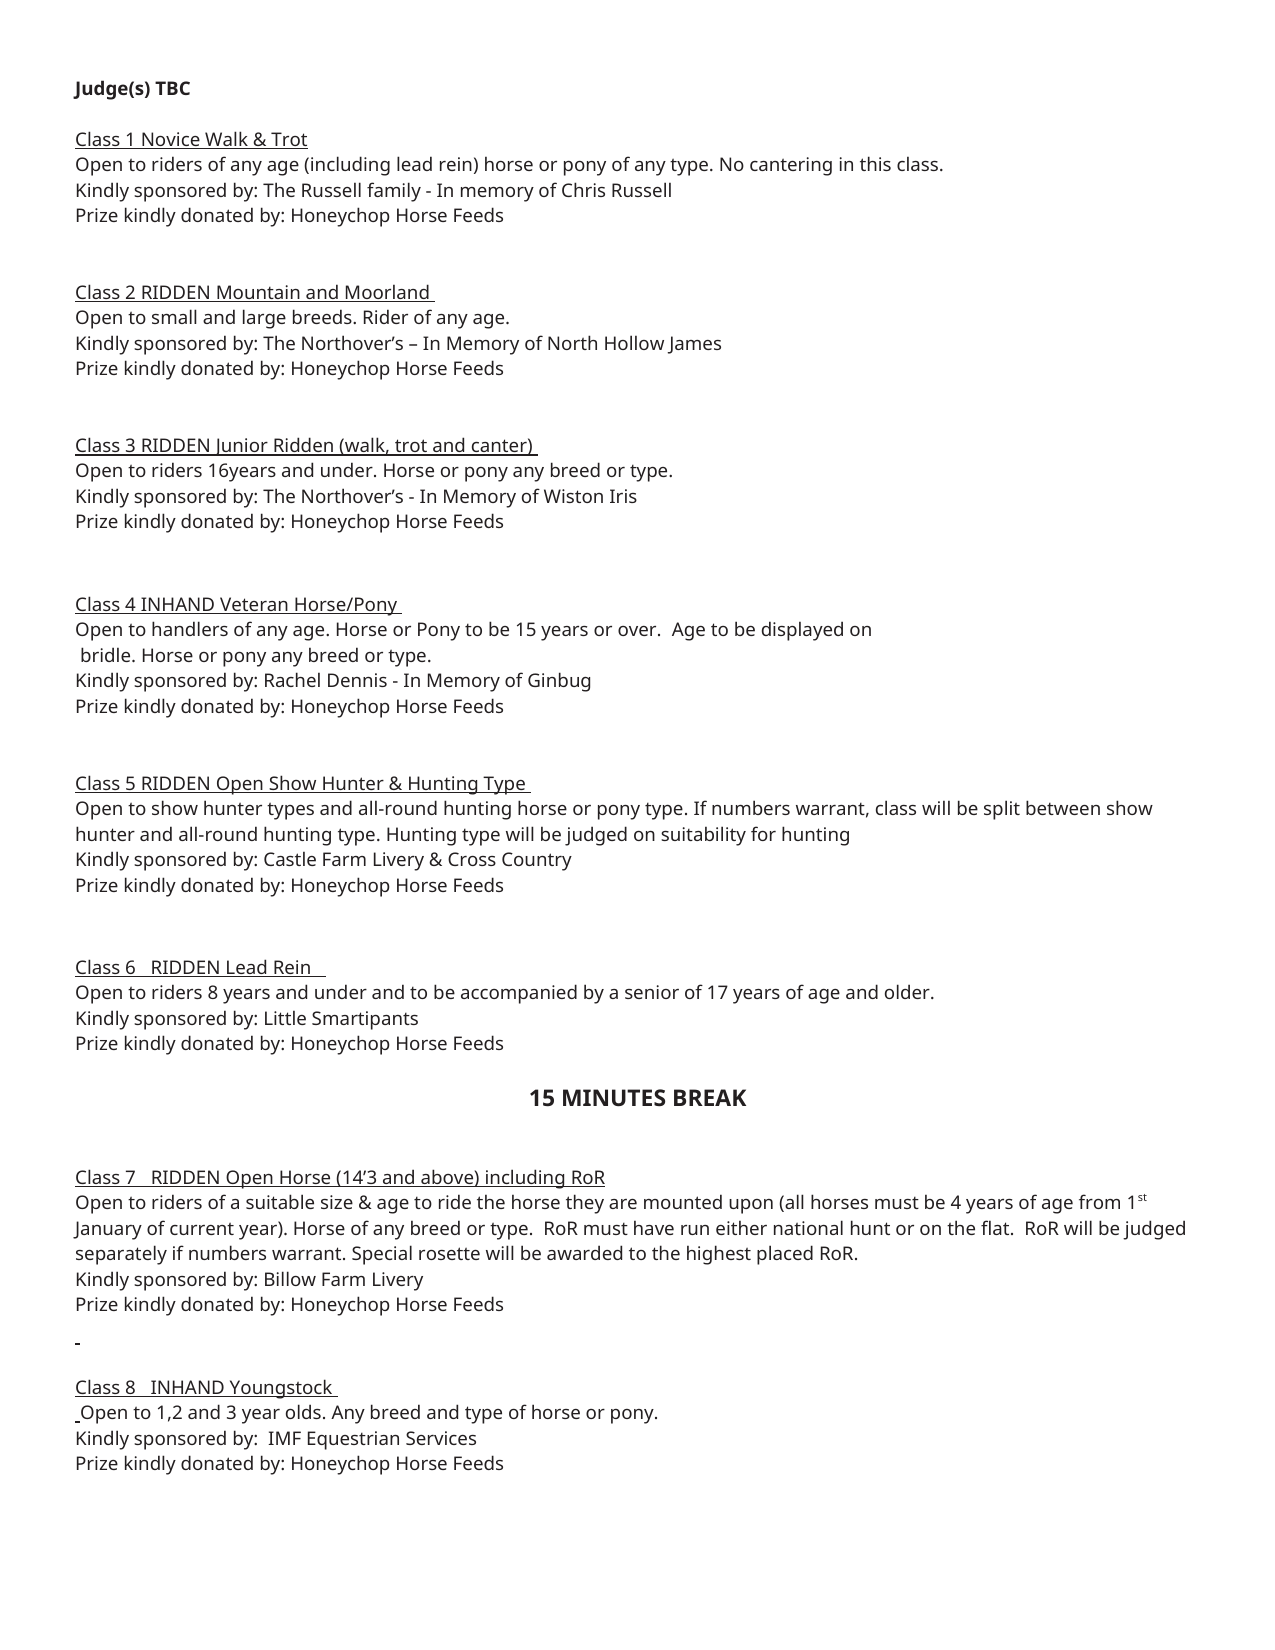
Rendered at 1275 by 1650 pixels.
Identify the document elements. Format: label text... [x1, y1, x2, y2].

text Kindly sponsored by: The Northover’s – In Memory of North Hollow James [75, 330, 1200, 356]
text Prize kindly donated by: Honeychop Horse Feeds [75, 1031, 1200, 1056]
text Open to riders 16years and under. Horse or pony any breed or type. [75, 458, 1200, 483]
text Class 8 INHAND Youngstock [75, 1374, 1200, 1399]
text Open to handlers of any age. Horse or Pony to be 15 years or over. Age to be displayed on [75, 617, 1200, 642]
text Class 3 RIDDEN Junior Ridden (walk, trot and canter) [75, 432, 1200, 458]
text Prize kindly donated by: Honeychop Horse Feeds [75, 872, 1200, 897]
text Class 5 RIDDEN Open Show Hunter & Hunting Type [75, 770, 1200, 795]
text Open to riders of any age (including lead rein) horse or pony of any type. No cantering in this class. [75, 152, 1200, 177]
text Class 2 RIDDEN Mountain and Moorland [75, 279, 1200, 305]
text Kindly sponsored by: Rachel Dennis - In Memory of Ginbug [75, 668, 1200, 693]
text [75, 1451, 1200, 1476]
text Open to show hunter types and all-round hunting horse or pony type. If numbers warrant, class will be split between show hunter and all-round hunting type. Hunting type will be judged on suitability for hunting [75, 795, 1200, 846]
text Open to riders 8 years and under and to be accompanied by a senior of 17 years of age and older. [75, 980, 1200, 1005]
text 15 MINUTES BREAK [75, 1082, 1200, 1113]
text Kindly sponsored by: Little Smartipants [75, 1005, 1200, 1031]
text Open to small and large breeds. Rider of any age. [75, 305, 1200, 330]
text bridle. Horse or pony any breed or type. [75, 642, 1200, 668]
text Class 4 INHAND Veteran Horse/Pony [75, 591, 1200, 617]
text Judge(s) TBC [75, 75, 1200, 101]
text Class 6 RIDDEN Lead Rein [75, 954, 1200, 980]
text Kindly sponsored by: Billow Farm Livery [75, 1266, 1200, 1292]
text Kindly sponsored by: IMF Equestrian Services [75, 1425, 1200, 1451]
text Open to 1,2 and 3 year olds. Any breed and type of horse or pony. [75, 1399, 1200, 1425]
text Prize kindly donated by: Honeychop Horse Feeds [75, 356, 1200, 381]
text Kindly sponsored by: The Northover’s - In Memory of Wiston Iris [75, 483, 1200, 509]
text Open to riders of a suitable size & age to ride the horse they are mounted upon (all horses must be 4 years of age from 1st January of current year). Horse of any breed or type. RoR must have run either national hunt or on the flat. RoR will be judged separately if numbers warrant. Special rosette will be awarded to the highest placed RoR. [75, 1189, 1200, 1266]
text Prize kindly donated by: Honeychop Horse Feeds [75, 509, 1200, 534]
text Kindly sponsored by: The Russell family - In memory of Chris Russell [75, 177, 1200, 203]
text Prize kindly donated by: Honeychop Horse Feeds [75, 693, 1200, 719]
text Kindly sponsored by: Castle Farm Livery & Cross Country [75, 846, 1200, 872]
text Prize kindly donated by: Honeychop Horse Feeds [75, 1292, 1200, 1317]
text Class 1 Novice Walk & Trot [75, 126, 1200, 152]
text Class 7 RIDDEN Open Horse (14’3 and above) including RoR [75, 1164, 1200, 1189]
text Prize kindly donated by: Honeychop Horse Feeds [75, 203, 1200, 228]
